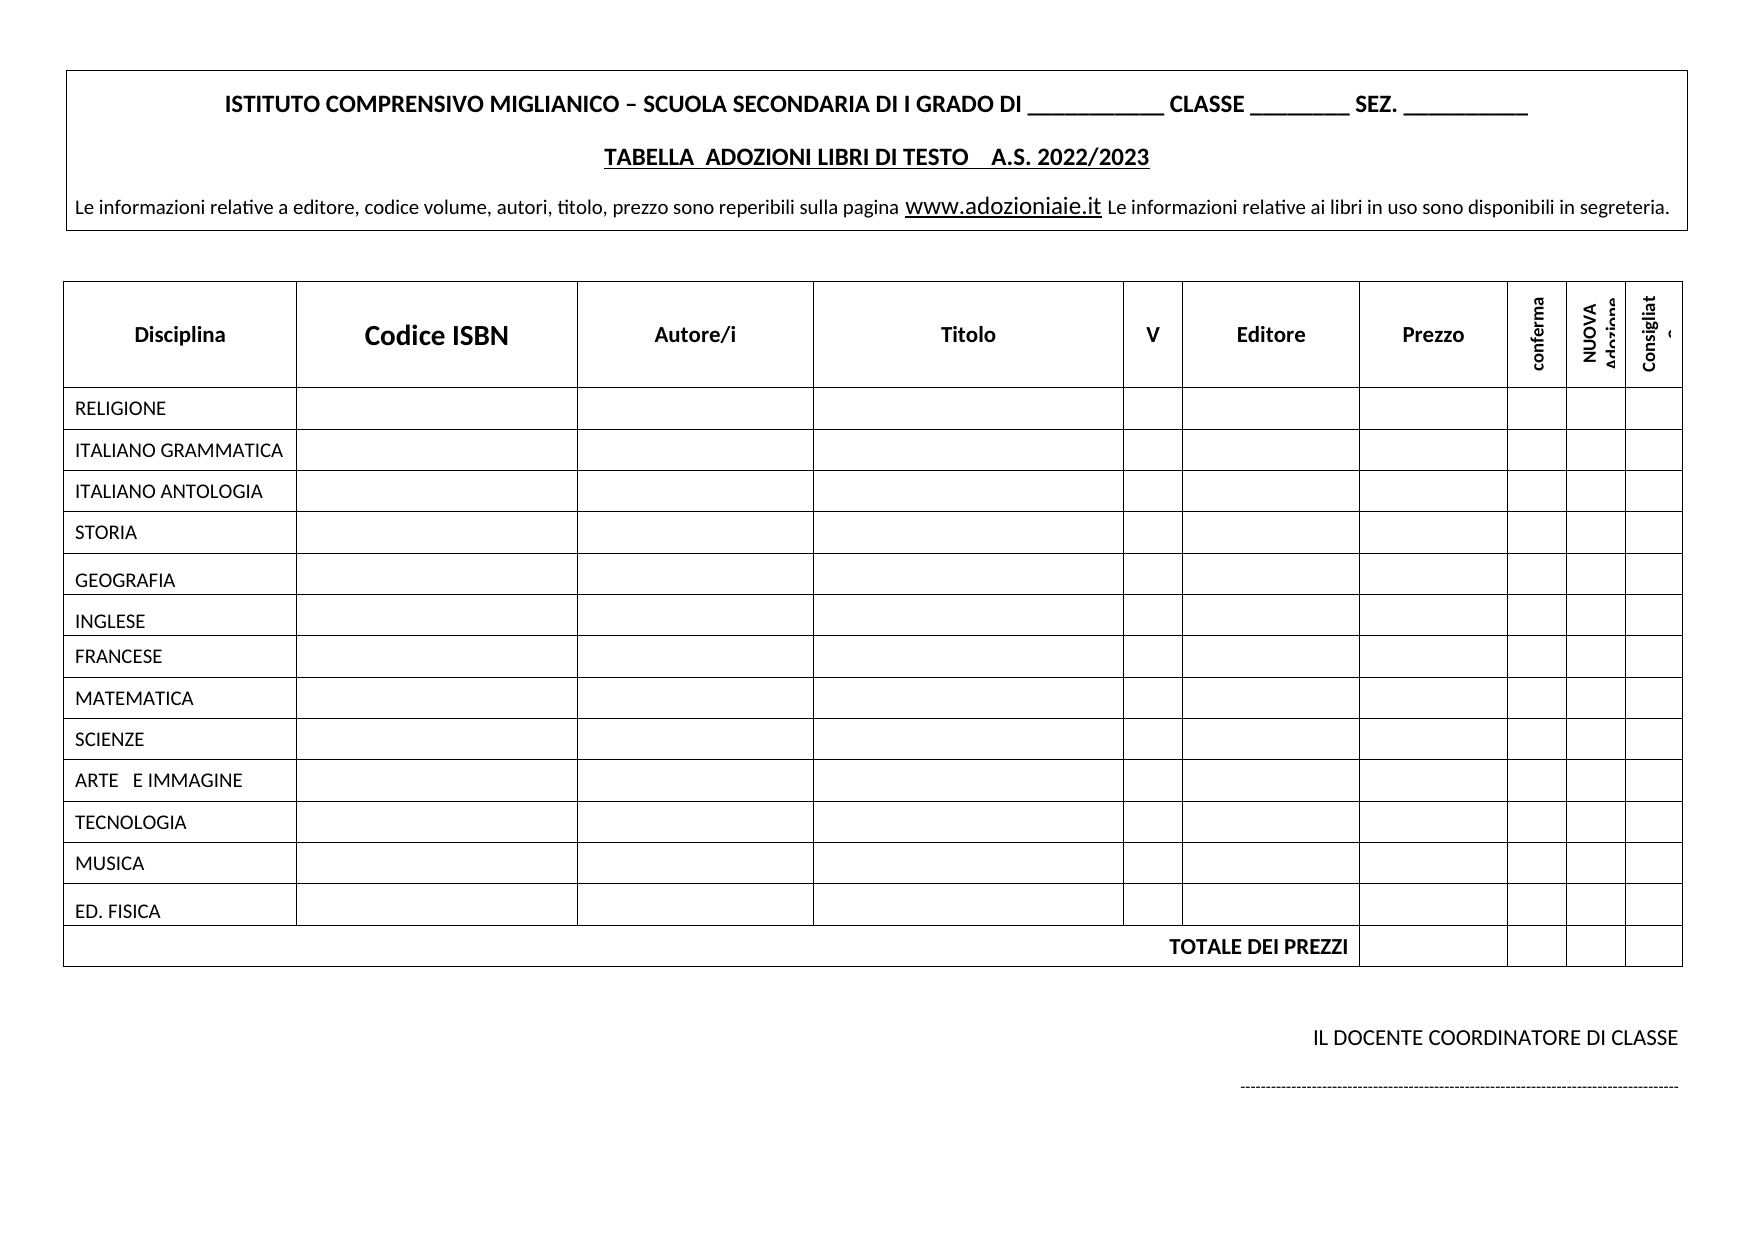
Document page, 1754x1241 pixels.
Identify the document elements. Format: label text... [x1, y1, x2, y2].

table_cell [1124, 884, 1182, 925]
table_cell [1626, 554, 1682, 594]
table_cell [1508, 884, 1566, 925]
table_cell [1360, 636, 1507, 677]
table_cell [578, 719, 813, 759]
table_cell [1124, 388, 1182, 428]
table_cell [814, 512, 1123, 552]
table_cell [1567, 595, 1625, 635]
table_cell [1183, 388, 1359, 428]
table_cell [1626, 719, 1682, 759]
text -------------------------------------------------------------------------------------- [75, 1076, 1679, 1097]
table_header Consigliato [1626, 282, 1682, 387]
table_cell ARTE E IMMAGINE [64, 760, 296, 801]
table_cell TECNOLOGIA [64, 802, 296, 842]
table_cell [1567, 926, 1625, 966]
table_cell [1508, 636, 1566, 677]
table_cell [1360, 719, 1507, 759]
table_cell [1626, 926, 1682, 966]
table_cell [814, 554, 1123, 594]
table_cell [1360, 843, 1507, 883]
table_cell [297, 554, 577, 594]
table_cell [1360, 678, 1507, 718]
table_cell [1360, 471, 1507, 511]
table_cell ITALIANO GRAMMATICA [64, 430, 296, 470]
table_cell [1626, 760, 1682, 801]
table_cell [1183, 636, 1359, 677]
table_cell [578, 678, 813, 718]
table_header NUOVA Adozione [1567, 282, 1625, 387]
table_cell [578, 843, 813, 883]
table_cell [1183, 843, 1359, 883]
table_cell [1508, 512, 1566, 552]
table_header Editore [1183, 282, 1359, 387]
table_cell [1626, 884, 1682, 925]
table_cell ITALIANO ANTOLOGIA [64, 471, 296, 511]
table_cell [1124, 802, 1182, 842]
table_cell [1626, 802, 1682, 842]
table_cell [297, 512, 577, 552]
table_cell [1508, 388, 1566, 428]
table_cell [1508, 719, 1566, 759]
table_cell [1508, 595, 1566, 635]
table_cell [1626, 471, 1682, 511]
table_cell [297, 595, 577, 635]
table_cell [1124, 595, 1182, 635]
table_cell [814, 802, 1123, 842]
table_cell [814, 760, 1123, 801]
table_cell [578, 595, 813, 635]
table_cell MATEMATICA [64, 678, 296, 718]
table_cell [1360, 802, 1507, 842]
table_cell [578, 388, 813, 428]
table_cell [297, 843, 577, 883]
table_cell [297, 678, 577, 718]
table_cell [578, 471, 813, 511]
table_cell [1567, 884, 1625, 925]
table_cell [297, 884, 577, 925]
table_header Disciplina [64, 282, 296, 387]
table_cell TOTALE DEI PREZZI [64, 926, 1359, 966]
table_cell [814, 636, 1123, 677]
table_cell [1124, 554, 1182, 594]
table_cell [1508, 926, 1566, 966]
table_cell [1183, 595, 1359, 635]
table_cell [1567, 760, 1625, 801]
table_cell [1360, 512, 1507, 552]
table_cell [1183, 884, 1359, 925]
table_cell [1183, 802, 1359, 842]
table_cell [1508, 678, 1566, 718]
table_cell FRANCESE [64, 636, 296, 677]
table_cell [814, 843, 1123, 883]
table_cell [1567, 719, 1625, 759]
table_header V [1124, 282, 1182, 387]
table_cell [1360, 760, 1507, 801]
table_cell [1124, 636, 1182, 677]
table_cell ED. FISICA [64, 884, 296, 925]
table_cell [578, 636, 813, 677]
table_header conferma [1508, 282, 1566, 387]
table_cell [814, 471, 1123, 511]
table_cell [1626, 388, 1682, 428]
table_header Codice ISBN [297, 282, 577, 387]
table_cell [1508, 843, 1566, 883]
table_cell [814, 719, 1123, 759]
table_cell [1508, 802, 1566, 842]
table_cell [1360, 554, 1507, 594]
table_cell [1183, 471, 1359, 511]
table_cell [578, 802, 813, 842]
table_cell [814, 595, 1123, 635]
table_cell INGLESE [64, 595, 296, 635]
table_cell [1124, 843, 1182, 883]
table_cell [578, 884, 813, 925]
table_header Prezzo [1360, 282, 1507, 387]
table_cell [1508, 430, 1566, 470]
table_cell [1567, 802, 1625, 842]
table_cell [1626, 678, 1682, 718]
table_cell [1567, 430, 1625, 470]
table_cell [1124, 512, 1182, 552]
table_cell [1567, 512, 1625, 552]
table_cell [814, 430, 1123, 470]
table_cell [1508, 471, 1566, 511]
table_cell [1626, 430, 1682, 470]
table_cell [1183, 760, 1359, 801]
table_cell [1567, 471, 1625, 511]
table_cell [1508, 760, 1566, 801]
table_cell [1626, 512, 1682, 552]
table_cell [1567, 388, 1625, 428]
table_cell [578, 554, 813, 594]
table_cell [297, 719, 577, 759]
table_cell [814, 388, 1123, 428]
table_cell [1626, 843, 1682, 883]
table_cell [578, 760, 813, 801]
table_cell [1183, 719, 1359, 759]
table_cell [297, 430, 577, 470]
text Le informazioni relative a editore, codice volume, autori, titolo, prezzo sono reperibili sulla pagina www.adozioniaie.it Le informazioni relative ai libri in uso sono disponibili in segreteria. [75, 190, 1679, 220]
table_cell [1567, 554, 1625, 594]
table_cell [1124, 760, 1182, 801]
table_cell [814, 678, 1123, 718]
table_cell [1567, 678, 1625, 718]
table_cell [1183, 678, 1359, 718]
table_cell [1567, 843, 1625, 883]
table_cell [814, 884, 1123, 925]
table_cell [1124, 471, 1182, 511]
table_cell [297, 636, 577, 677]
table_cell [1124, 430, 1182, 470]
table_cell [1124, 678, 1182, 718]
text IL DOCENTE COORDINATORE DI CLASSE [75, 1023, 1679, 1051]
table_cell GEOGRAFIA [64, 554, 296, 594]
table_cell [578, 512, 813, 552]
table_header Titolo [814, 282, 1123, 387]
table_cell [1360, 595, 1507, 635]
table_cell [1626, 636, 1682, 677]
table_cell RELIGIONE [64, 388, 296, 428]
table_cell [1626, 595, 1682, 635]
table_cell [1360, 926, 1507, 966]
table_cell [1124, 719, 1182, 759]
text TABELLA ADOZIONI LIBRI DI TESTO A.S. 2022/2023 [75, 142, 1679, 172]
table_cell [297, 471, 577, 511]
table_cell STORIA [64, 512, 296, 552]
table_cell MUSICA [64, 843, 296, 883]
table_cell [1360, 884, 1507, 925]
table_cell [1567, 636, 1625, 677]
table_cell [1183, 554, 1359, 594]
table_cell [297, 388, 577, 428]
table_cell [578, 430, 813, 470]
table_cell SCIENZE [64, 719, 296, 759]
table_cell [297, 802, 577, 842]
text ISTITUTO COMPRENSIVO MIGLIANICO – SCUOLA SECONDARIA DI I GRADO DI ___________ CLASSE ________ SEZ. __________ [75, 88, 1679, 119]
table_cell [1508, 554, 1566, 594]
table_header Autore/i [578, 282, 813, 387]
table_cell [1360, 430, 1507, 470]
table_cell [1360, 388, 1507, 428]
table_cell [1183, 430, 1359, 470]
table_cell [1183, 512, 1359, 552]
table_cell [297, 760, 577, 801]
